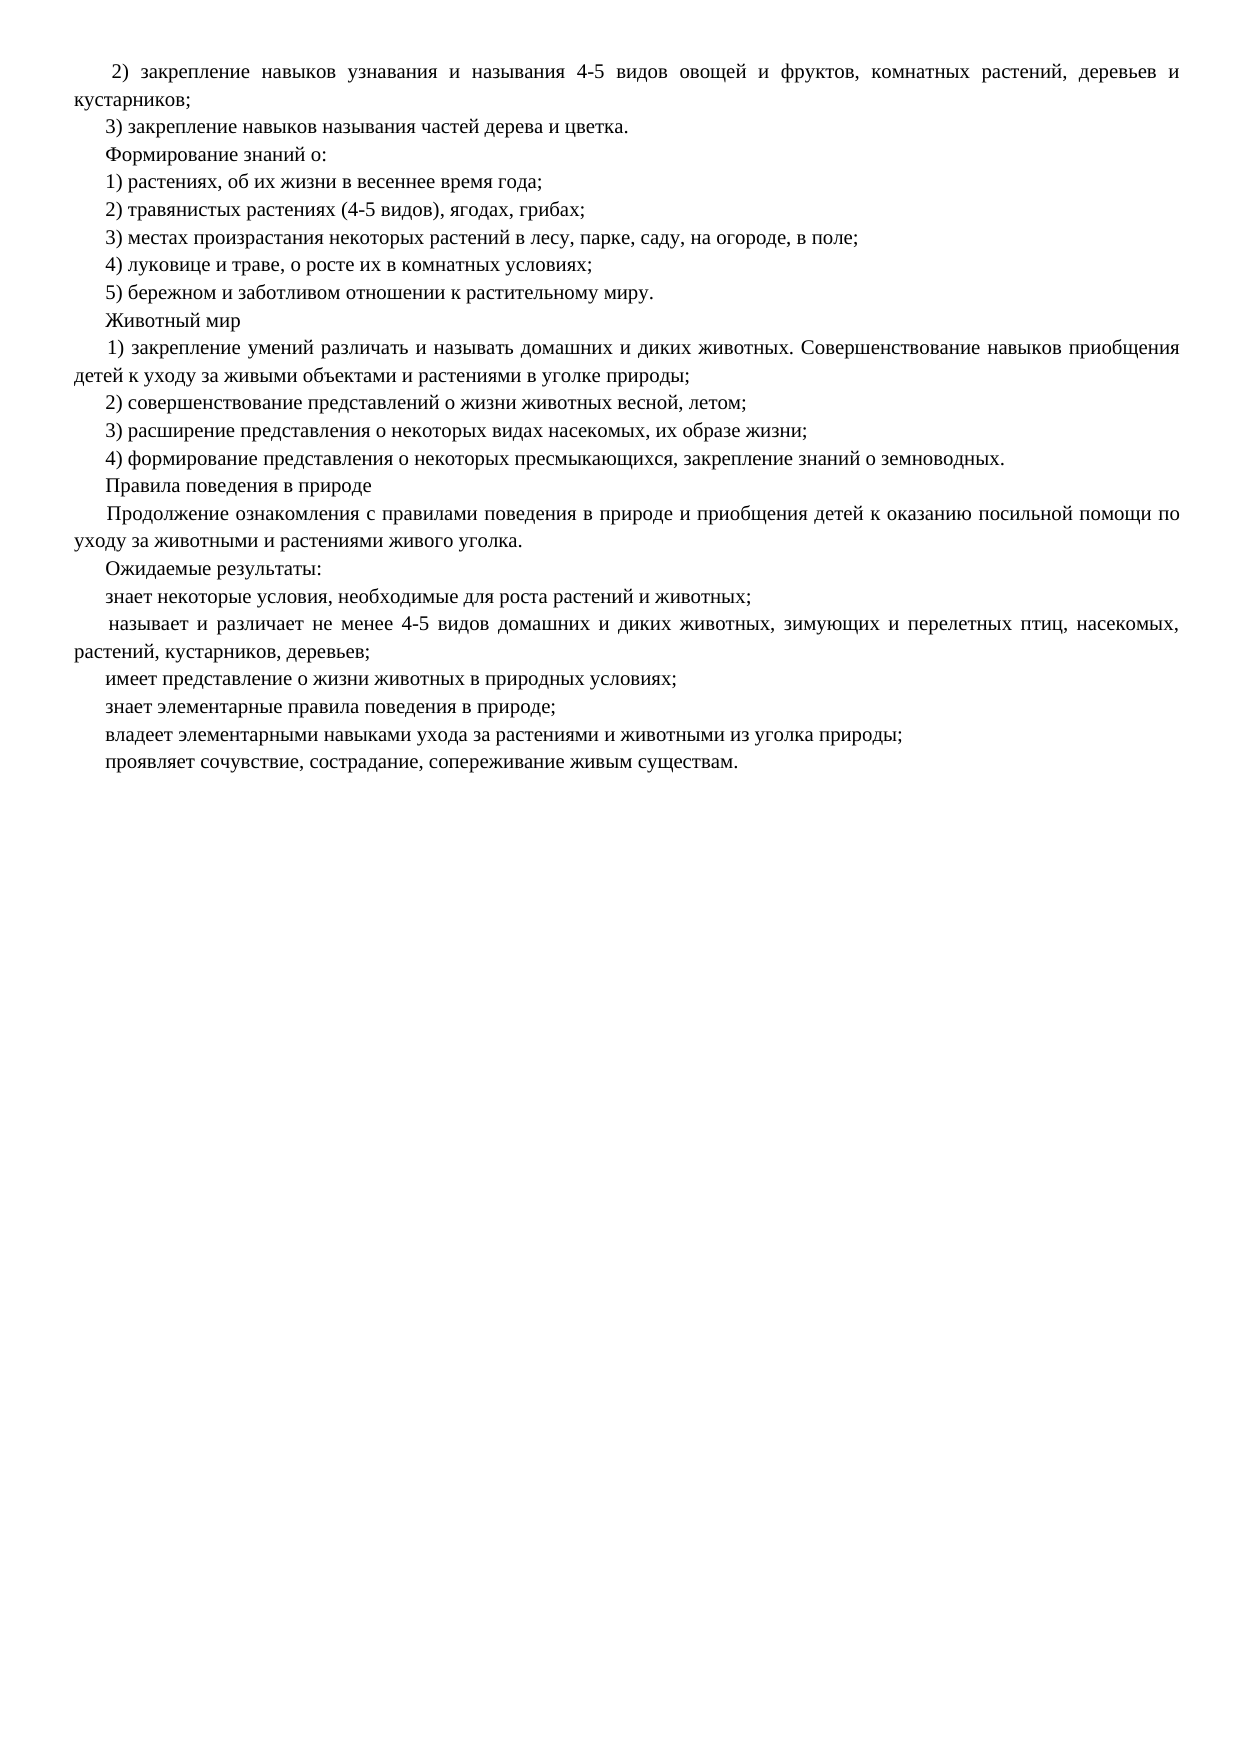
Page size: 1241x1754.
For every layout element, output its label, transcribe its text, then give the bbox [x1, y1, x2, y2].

text Правила поведения в природе [74, 473, 1181, 497]
text 1) растениях, об их жизни в весеннее время года; [74, 169, 1181, 193]
text 3) расширение представления о некоторых видах насекомых, их образе жизни; [74, 418, 1181, 442]
text Ожидаемые результаты: [74, 556, 1181, 580]
text 2) травянистых растениях (4-5 видов), ягодах, грибах; [74, 197, 1181, 221]
text проявляет сочувствие, сострадание, сопереживание живым существам. [74, 749, 1181, 773]
text знает некоторые условия, необходимые для роста растений и животных; [74, 583, 1181, 608]
text 2) закрепление навыков узнавания и называния 4-5 видов овощей и фруктов, комнатных растений, деревьев и кустарников; [74, 59, 1181, 111]
text Продолжение ознакомления с правилами поведения в природе и приобщения детей к оказанию посильной помощи по уходу за животными и растениями живого уголка. [74, 501, 1181, 552]
text 1) закрепление умений различать и называть домашних и диких животных. Совершенствование навыков приобщения детей к уходу за живыми объектами и растениями в уголке природы; [74, 335, 1181, 387]
text знает элементарные правила поведения в природе; [74, 694, 1181, 718]
text 3) местах произрастания некоторых растений в лесу, парке, саду, на огороде, в поле; [74, 225, 1181, 249]
text 4) формирование представления о некоторых пресмыкающихся, закрепление знаний о земноводных. [74, 446, 1181, 469]
text 2) совершенствование представлений о жизни животных весной, летом; [74, 390, 1181, 414]
text имеет представление о жизни животных в природных условиях; [74, 666, 1181, 690]
text 5) бережном и заботливом отношении к растительному миру. [74, 280, 1181, 304]
text Формирование знаний о: [74, 142, 1181, 166]
text 3) закрепление навыков называния частей дерева и цветка. [74, 114, 1181, 138]
text называет и различает не менее 4-5 видов домашних и диких животных, зимующих и перелетных птиц, насекомых, растений, кустарников, деревьев; [74, 611, 1181, 663]
text Животный мир [74, 307, 1181, 332]
text 4) луковице и траве, о росте их в комнатных условиях; [74, 252, 1181, 276]
text владеет элементарными навыками ухода за растениями и животными из уголка природы; [74, 722, 1181, 746]
